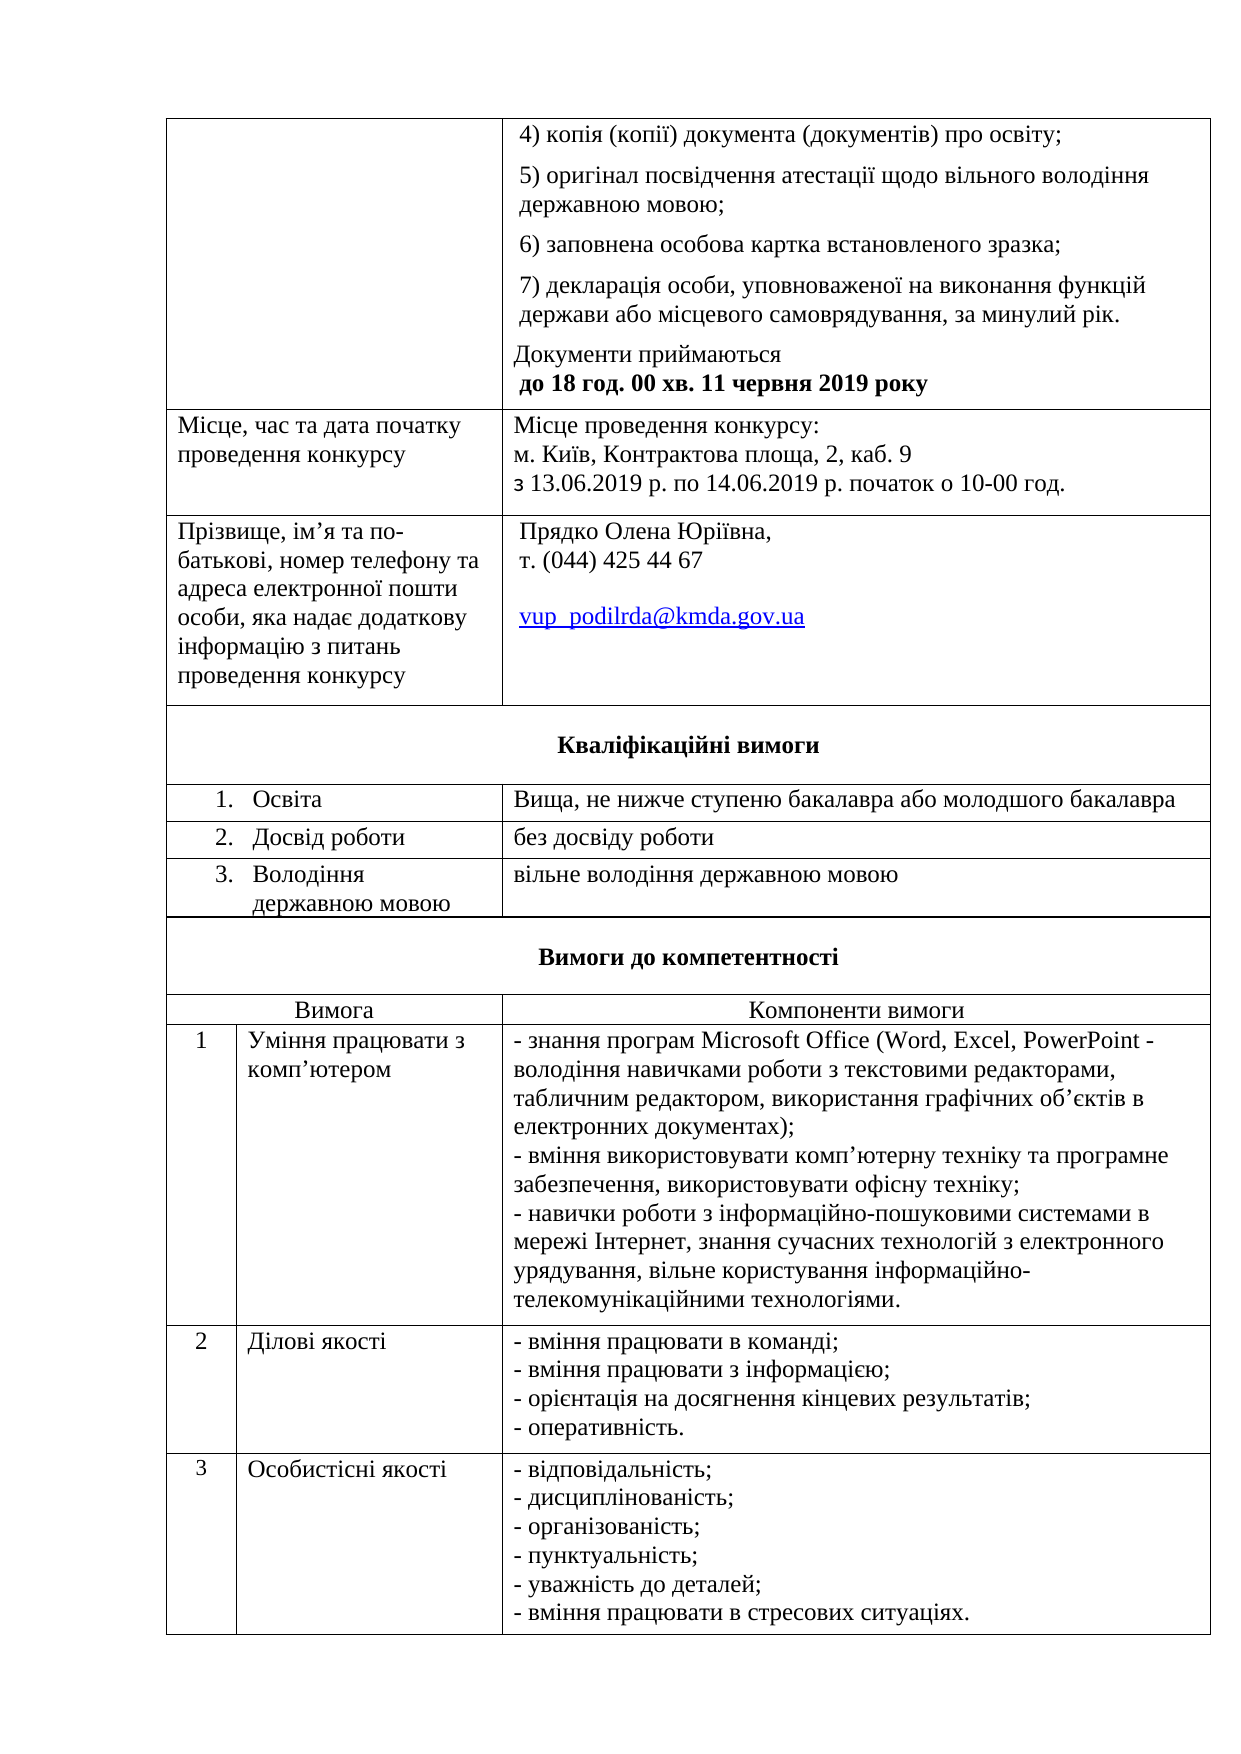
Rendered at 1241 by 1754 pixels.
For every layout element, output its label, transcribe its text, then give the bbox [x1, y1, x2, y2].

table_cell Вища, не нижче ступеню бакалавра або молодшого бакалавра [503, 785, 1210, 821]
table_cell Прядко Олена Юріївна, т. (044) 425 44 67 vup_podilrda@kmda.gov.ua [503, 516, 1210, 705]
table_cell Прізвище, ім’я та по-батькові, номер телефону та адреса електронної пошти особи, яка надає додаткову інформацію з питань проведення конкурсу [167, 516, 502, 705]
table_cell - відповідальність; - дисциплінованість; - організованість; - пунктуальність; - уважність до деталей; - вміння працювати в стресових ситуаціях. . [503, 1454, 1210, 1633]
table_cell - знання програм Microsoft Office (Word, Excel, PowerPoint - володіння навичками роботи з текстовими редакторами, табличним редактором, використання графічних об’єктів в електронних документах); - вміння використовувати комп’ютерну техніку та програмне забезпечення, використовувати офісну техніку; - навички роботи з інформаційно-пошуковими системами в мережі Інтернет, знання сучасних технологій з електронного урядування, вільне користування інформаційно-телекомунікаційними технологіями. . [503, 1025, 1210, 1325]
table_cell Особистісні якості [237, 1454, 502, 1633]
table_cell 1 [167, 1025, 236, 1325]
table_cell вільне володіння державною мовою [503, 859, 1210, 916]
table_cell Освіта [167, 785, 502, 821]
table_cell Вимога [167, 995, 502, 1024]
table_cell Уміння працювати з комп’ютером [237, 1025, 502, 1325]
table_cell Місце, час та дата початку проведення конкурсу [167, 410, 502, 515]
table_cell 2 [167, 1326, 236, 1453]
table_cell Ділові якості [237, 1326, 502, 1453]
table_cell Досвід роботи [167, 822, 502, 858]
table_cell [167, 119, 502, 409]
table_cell Вимоги до компетентності [167, 918, 1210, 994]
table_cell Володіння державною мовою [167, 859, 502, 916]
table_cell без досвіду роботи [503, 822, 1210, 858]
table_cell - вміння працювати в команді; - вміння працювати з інформацією; - орієнтація на досягнення кінцевих результатів; - оперативність. . [503, 1326, 1210, 1453]
table_cell Місце проведення конкурсу: м. Київ, Контрактова площа, 2, каб. 9 з 13.06.2019 р. по 14.06.2019 р. початок о 10-00 год. [503, 410, 1210, 515]
table_cell Кваліфікаційні вимоги [167, 706, 1210, 783]
table_cell 3 [167, 1454, 236, 1633]
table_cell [503, 119, 1210, 409]
table_cell Компоненти вимоги [503, 995, 1210, 1024]
